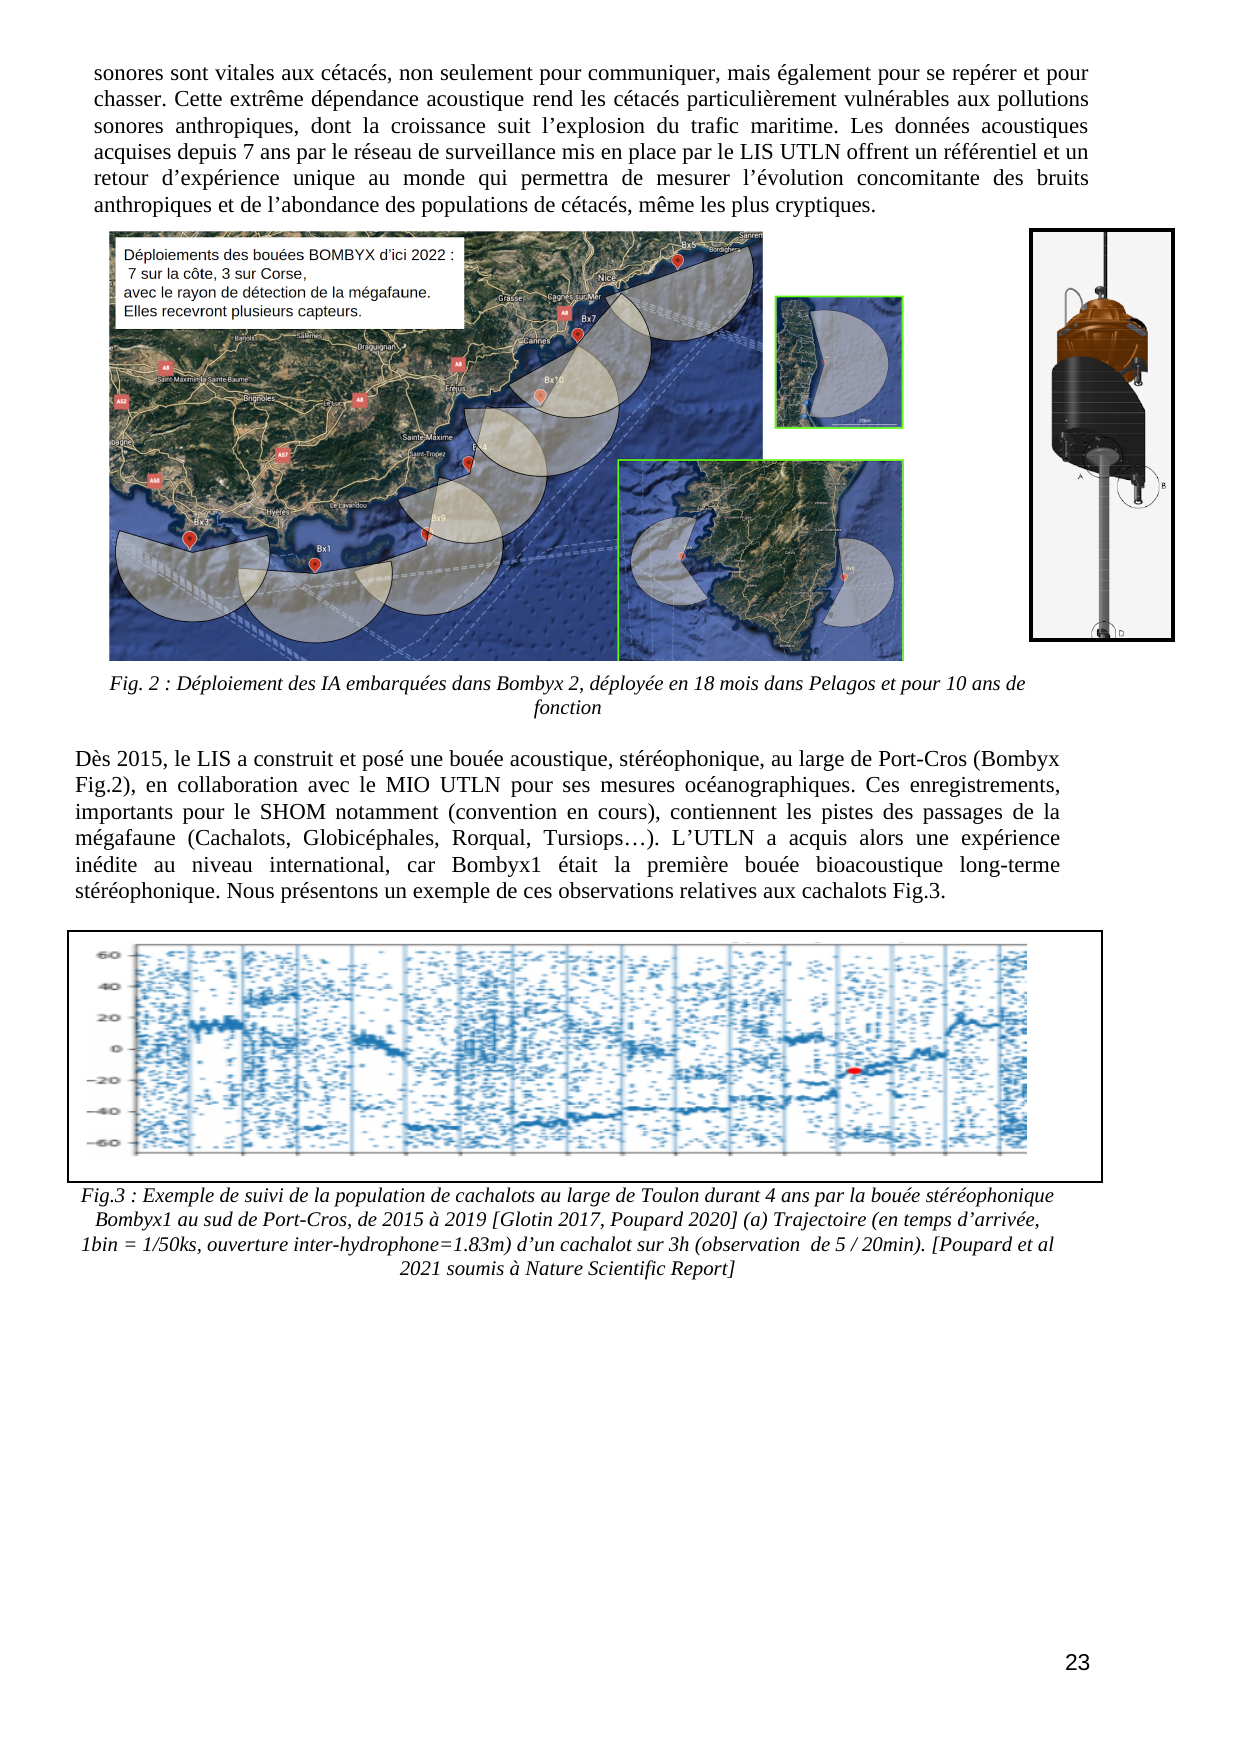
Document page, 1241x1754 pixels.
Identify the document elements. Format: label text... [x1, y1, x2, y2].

picture [86, 942, 1027, 1157]
table_header [69, 932, 1101, 1181]
text Fig. 2 : Déploiement des IA embarquées dans Bombyx 2, déployée en 18 mois dans Pelagos et pour 10 ans de fonction [75, 671, 1062, 719]
picture [101, 227, 905, 661]
picture [1033, 232, 1171, 638]
text Dès 2015, le LIS a construit et posé une bouée acoustique, stéréophonique, au large de Port-Cros (Bombyx Fig.2), en collaboration avec le MIO UTLN pour ses mesures océanographiques. Ces enregistrements, importants pour le SHOM notamment (convention en cours), contiennent les pistes des passages de la mégafaune (Cachalots, Globicéphales, Rorqual, Tursiops…). L’UTLN a acquis alors une expérience inédite au niveau international, car Bombyx1 était la première bouée bioacoustique long-terme stéréophonique. Nous présentons un exemple de ces observations relatives aux cachalots Fig.3. [75, 745, 1062, 903]
table_header [948, 217, 1185, 671]
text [94, 59, 1090, 217]
text Fig.3 : Exemple de suivi de la population de cachalots au large de Toulon durant 4 ans par la bouée stéréophonique Bombyx1 au sud de Port-Cros, de 2015 à 2019 [Glotin 2017, Poupard 2020] (a) Trajectoire (en temps d’arrivée, 1bin = 1/50ks, ouverture inter-hydrophone=1.83m) d’un cachalot sur 3h (observation de 5 / 20min). [Poupard et al 2021 soumis à Nature Scientific Report] [75, 1183, 1062, 1279]
table_header [76, 217, 948, 671]
